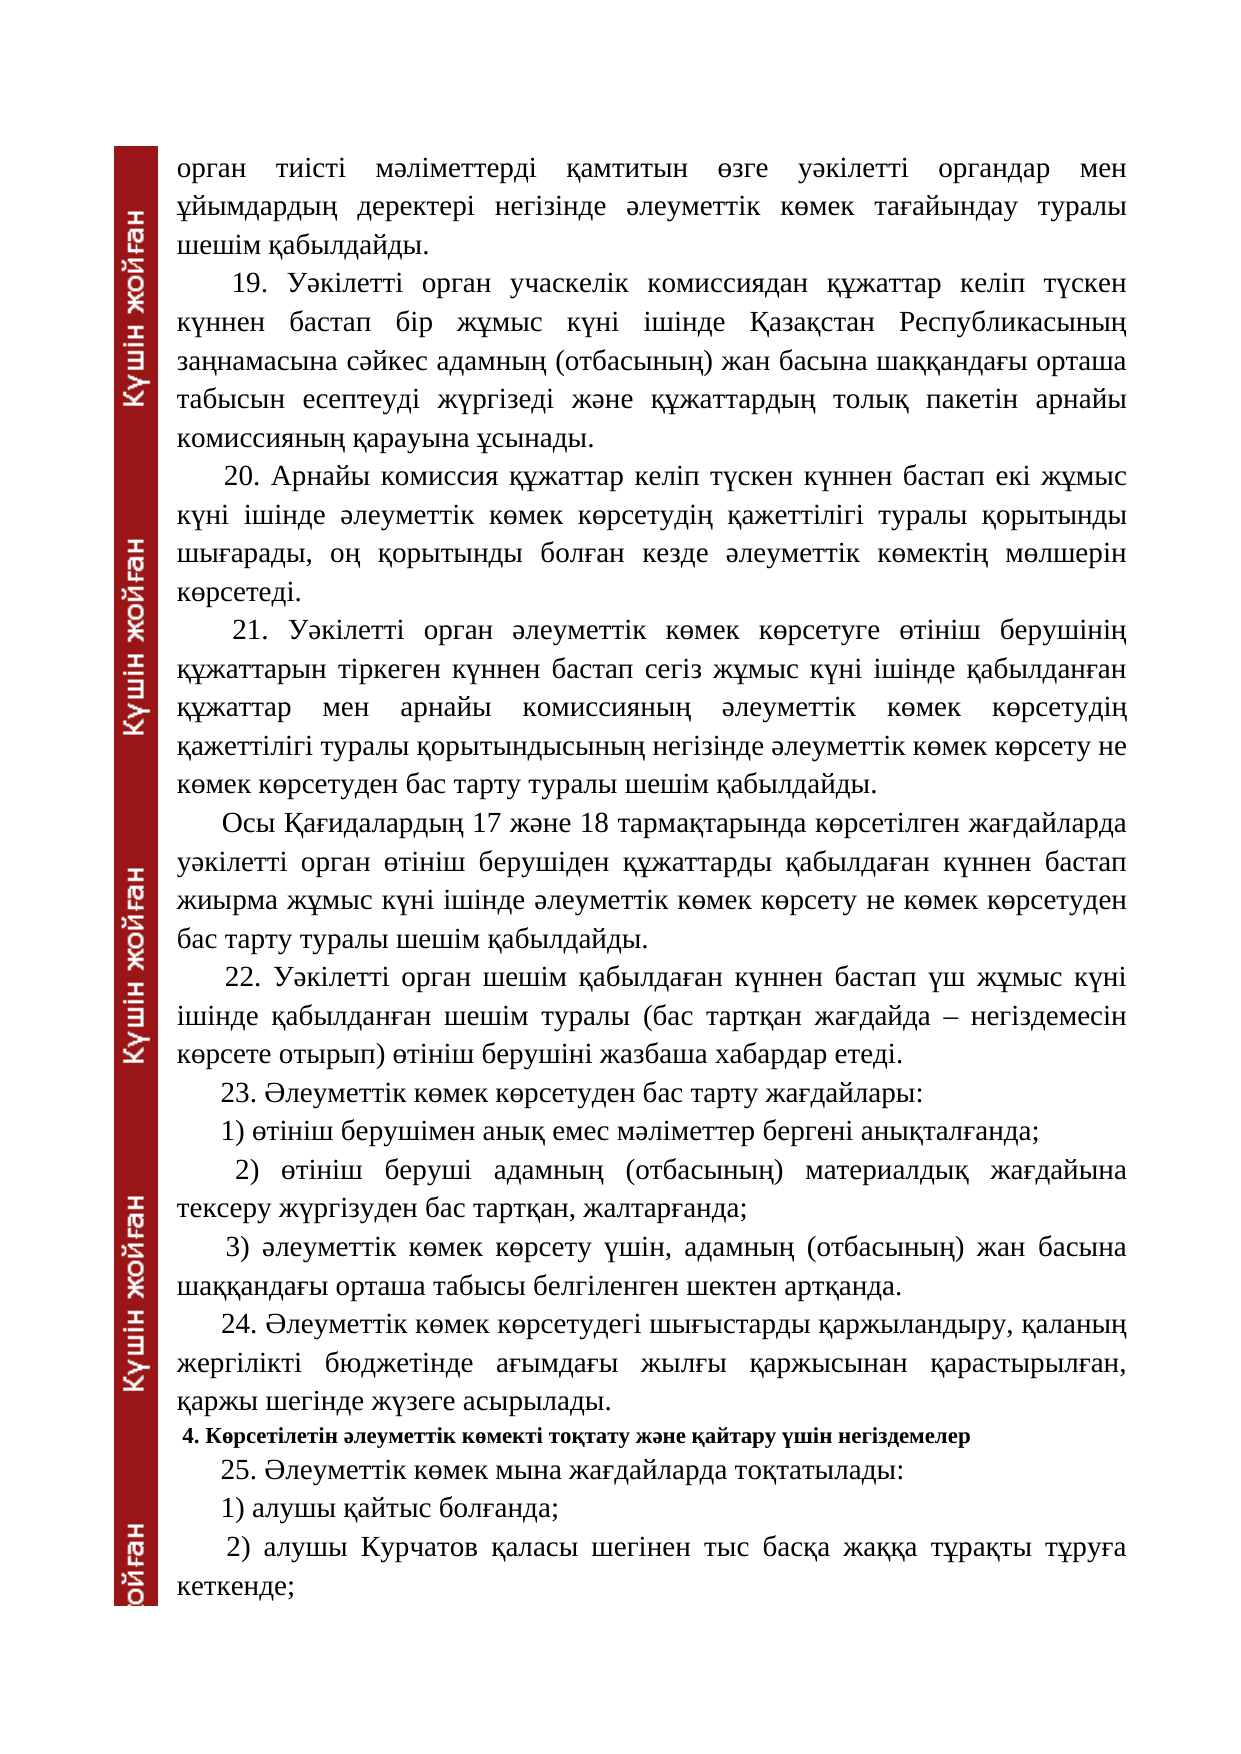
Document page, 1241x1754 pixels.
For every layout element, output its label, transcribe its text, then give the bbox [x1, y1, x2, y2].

picture [114, 1070, 158, 1075]
picture [114, 1486, 158, 1491]
picture [114, 261, 158, 266]
text 1) өтiнiш берушiмен анық емес мәлiметтер бергені анықталғанда; [112, 1113, 1128, 1147]
text 24. Әлеуметтiк көмек көрсетудегі шығыстарды қаржыландыру, қаланың жергілікті бюджетінде ағымдағы жылғы қаржысынан қарастырылған, қаржы шегінде жүзеге асырылады. [112, 1306, 1128, 1417]
text 3) әлеуметтiк көмек көрсету үшiн, адамның (отбасының) жан басына шаққандағы орташа табысы белгiленген шектен артқанда. [112, 1229, 1128, 1301]
picture [114, 800, 158, 805]
picture [114, 1147, 158, 1152]
text 2) алушы Курчатов қаласы шегінен тыс басқа жаққа тұрақты тұруға кеткенде; [112, 1529, 1128, 1601]
picture [114, 1224, 158, 1229]
text 22. Уәкiлеттi орган шешiм қабылдаған күннен бастап үш жұмыс күнi iшiнде қабылданған шешiм туралы (бас тартқан жағдайда – негiздемесiн көрсете отырып) өтiнiш берушiнi жазбаша хабардар етедi. [112, 959, 1128, 1070]
picture [114, 954, 158, 959]
picture [114, 1301, 158, 1306]
picture [114, 1448, 158, 1452]
picture [114, 1417, 158, 1422]
picture [114, 146, 158, 150]
text Осы Қағидалардың 17 және 18 тармақтарында көрсетiлген жағдайларда уәкiлеттi орган өтiнiш берушiден құжаттарды қабылдаған күннен бастап жиырма жұмыс күнi iшiнде әлеуметтiк көмек көрсету не көмек көрсетуден бас тарту туралы шешiм қабылдайды. [112, 805, 1128, 954]
text 20. Арнайы комиссия құжаттар келiп түскен күннен бастап екi жұмыс күнi iшiнде әлеуметтiк көмек көрсетудің қажеттiлiгi туралы қорытынды шығарады, оң қорытынды болған кезде әлеуметтiк көмектiң мөлшерiн көрсетедi. [112, 458, 1128, 607]
picture [114, 607, 158, 612]
text 2) өтiнiш берушi адамның (отбасының) материалдық жағдайына тексеру жүргiзуден бас тартқан, жалтарғанда; [112, 1152, 1128, 1224]
text 19. Уәкілетті орган учаскелік комиссиядан құжаттар келіп түскен күннен бастап бір жұмыс күні ішінде Қазақстан Республикасының заңнамасына сәйкес адамның (отбасының) жан басына шаққандағы орташа табысын есептеуді жүргізеді және құжаттардың толық пакетін арнайы комиссияның қарауына ұсынады. [112, 266, 1128, 453]
picture [114, 1524, 158, 1529]
picture [114, 1108, 158, 1113]
picture [114, 453, 158, 458]
text 23. Әлеуметтiк көмек көрсетуден бас тарту жағдайлары: [112, 1075, 1128, 1108]
text 21. Уәкiлеттi орган әлеуметтік көмек көрсетуге өтiнiш берушiнiң құжаттарын тiркеген күннен бастап сегiз жұмыс күнi iшiнде қабылданған құжаттар мен арнайы комиссияның әлеуметтiк көмек көрсетудің қажеттiлiгi туралы қорытындысының негiзiнде әлеуметтiк көмек көрсету не көмек көрсетуден бас тарту туралы шешiм қабылдайды. [112, 612, 1128, 800]
text 1) алушы қайтыс болғанда; [112, 1491, 1128, 1524]
text 4. Көрсетiлетiн әлеуметтiк көмектi тоқтату және қайтару үшiн негiздемелер [112, 1422, 1128, 1448]
text 25. Әлеуметтік көмек мына жағдайларда тоқтатылады: [112, 1452, 1128, 1486]
picture [114, 1601, 158, 1606]
